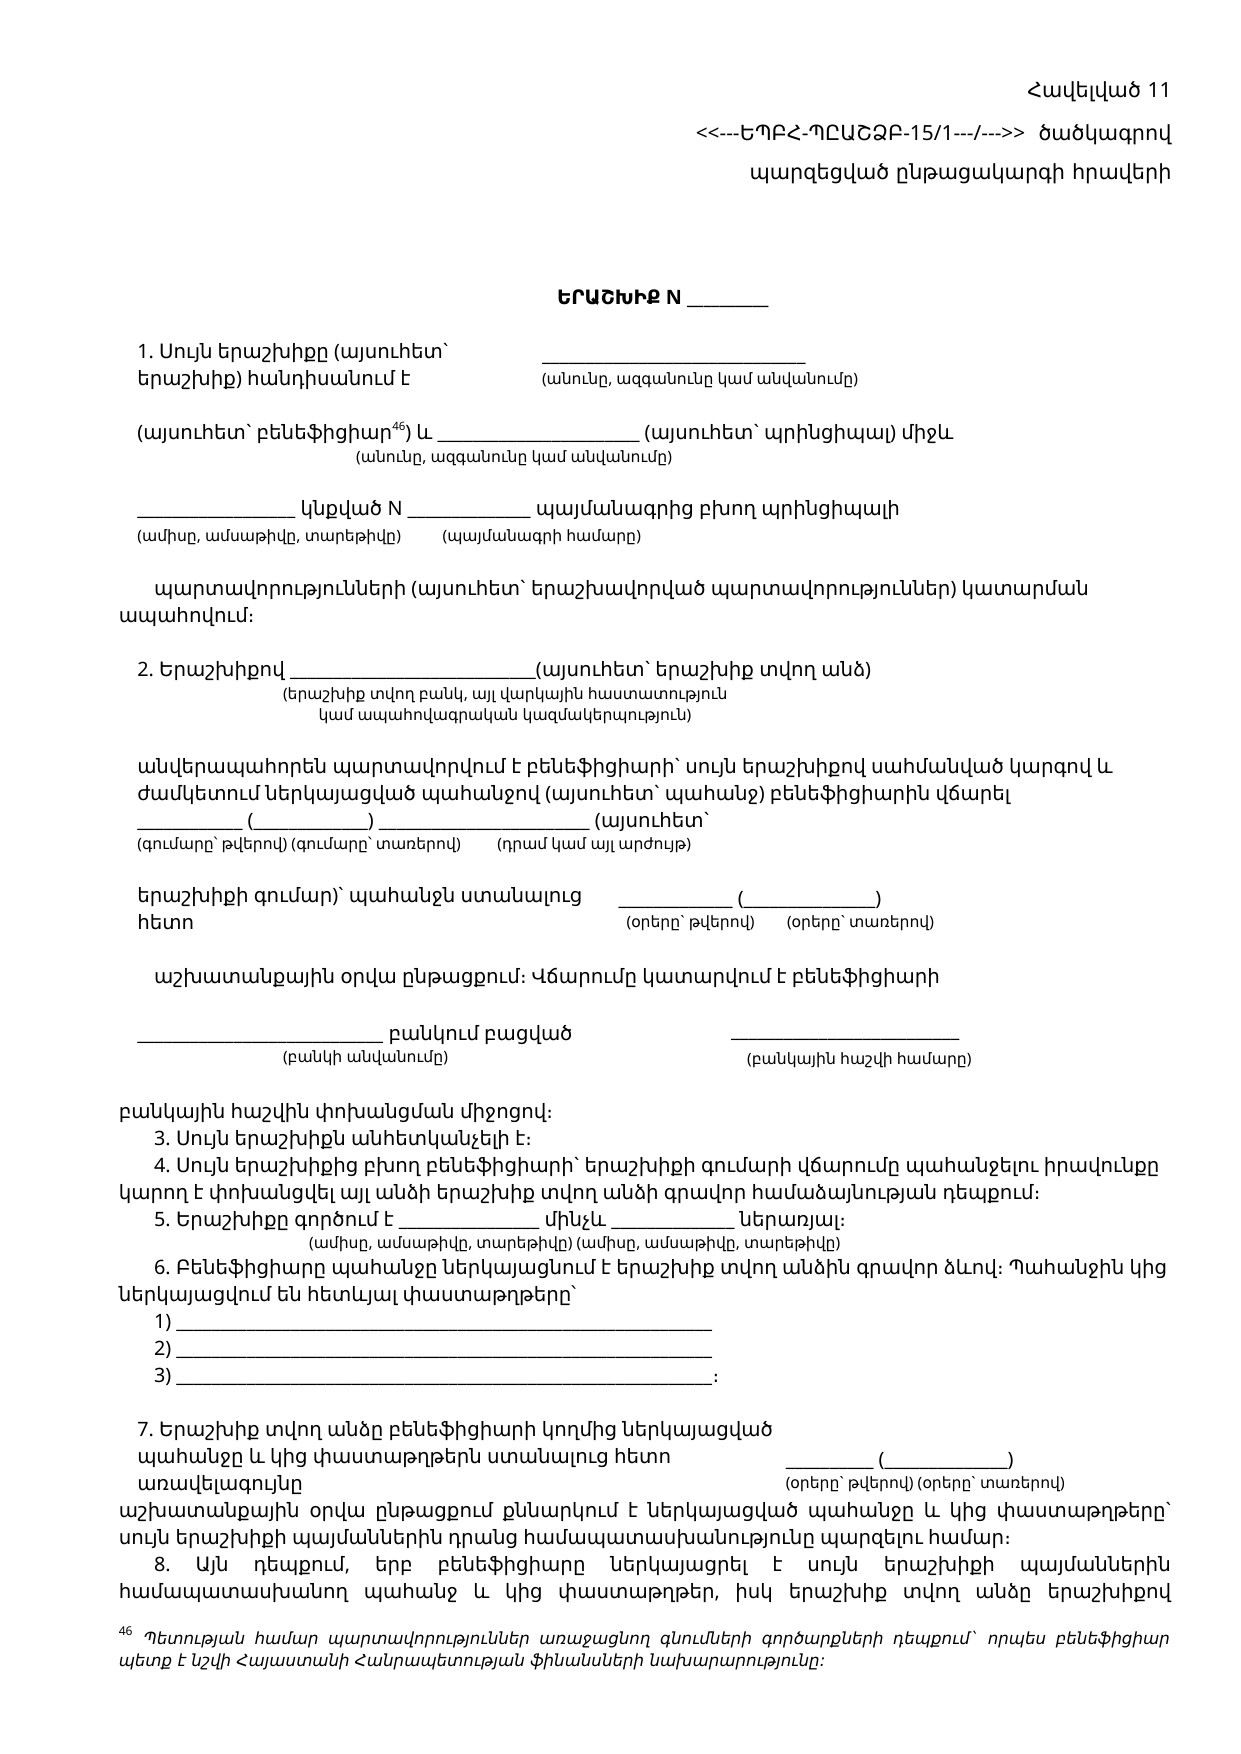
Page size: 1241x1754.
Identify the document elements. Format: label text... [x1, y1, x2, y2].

table_header 2. Երաշխիքով ____________________________(այսուհետ` երաշխիք տվող անձ) (երաշխիք տվող բանկ, այլ վարկային հաստատություն կամ ապահովագրական կազմակերպություն) [137, 656, 1153, 725]
table_header __________________ կնքված N ______________ պայմանագրից բխող պրինցիպալի (ամիսը, ամսաթիվը, տարեթիվը) (պայմանագրի համարը) [137, 494, 1153, 548]
text բանկային հաշվին փոխանցման միջոցով։ [118, 1097, 1171, 1124]
table_header 1. Սույն երաշխիքը (այսուհետ` երաշխիք) հանդիսանում է [137, 338, 542, 392]
text 4. Սույն երաշխիքից բխող բենեֆիցիարի` երաշխիքի գումարի վճարումը պահանջելու իրավունքը կարող է փոխանցվել այլ անձի երաշխիք տվող անձի գրավոր համաձայնության դեպքում։ [118, 1151, 1171, 1205]
table_header (այսուհետ` բենեֆիցիար) և _______________________ (այսուհետ` պրինցիպալ) միջև (անունը, ազգանունը կամ անվանումը) [137, 419, 1153, 467]
text 3) _____________________________________________________________։ [118, 1361, 1171, 1388]
table_header երաշխիքի գումար)` պահանջն ստանալուց հետո [137, 881, 618, 935]
text Հավելված 11 [118, 75, 1171, 103]
text աշխատանքային օրվա ընթացքում։ Վճարումը կատարվում է բենեֆիցիարի [118, 962, 1171, 989]
text ԵՐԱՇԽԻՔ N __________ [118, 284, 1171, 311]
text (ամիսը, ամսաթիվը, տարեթիվը) (ամիսը, ամսաթիվը, տարեթիվը) [225, 1232, 1171, 1253]
table_header __________ (______________) (օրերը` թվերով) (օրերը` տառերով) [786, 1415, 1153, 1496]
text աշխատանքային օրվա ընթացքում քննարկում է ներկայացված պահանջը և կից փաստաթղթերը` սույն երաշխիքի պայմաններին դրանց համապատասխանությունը պարզելու համար։ [118, 1496, 1171, 1550]
table_header 7. Երաշխիք տվող անձը բենեֆիցիարի կողմից ներկայացված պահանջը և կից փաստաթղթերն ստանալուց հետո առավելագույնը [137, 1415, 786, 1496]
table_header __________________________ (բանկային հաշվի համարը) [731, 1016, 1153, 1070]
table_header անվերապահորեն պարտավորվում է բենեֆիցիարի` սույն երաշխիքով սահմանված կարգով և ժամկետում ներկայացված պահանջով (այսուհետ` պահանջ) բենեֆիցիարին վճարել ____________ (_____________) ________________________ (այսուհետ` (գումարը՝ թվերով) (գումարը՝ տառերով) (դրամ կամ այլ արժույթ) [137, 752, 1153, 854]
text 5. Երաշխիքը գործում է ________________ մինչև ______________ ներառյալ։ [118, 1205, 1171, 1232]
text <<---ԵՊԲՀ-ՊԸԱՇՁԲ-15/1---/--->> ծածկագրով [118, 118, 1171, 146]
text 6. Բենեֆիցիարը պահանջը ներկայացնում է երաշխիք տվող անձին գրավոր ձևով։ Պահանջին կից ներկայացվում են հետևյալ փաստաթղթերը՝ [118, 1253, 1171, 1307]
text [118, 1550, 1171, 1604]
table_header _____________ (_______________) (օրերը` թվերով) (օրերը` տառերով) [618, 881, 1153, 935]
text 3. Սույն երաշխիքն անհետկանչելի է։ [118, 1124, 1171, 1151]
text 1) _____________________________________________________________ [118, 1307, 1171, 1334]
table_header ____________________________ բանկում բացված (բանկի անվանումը) [137, 1016, 731, 1070]
text պարտավորությունների (այսուհետ` երաշխավորված պարտավորություններ) կատարման ապահովում։ [118, 575, 1171, 629]
text պարզեցված ընթացակարգի հրավերի [118, 160, 1171, 184]
text 2) _____________________________________________________________ [118, 1334, 1171, 1361]
table_header ______________________________ (անունը, ազգանունը կամ անվանումը) [542, 338, 1153, 392]
